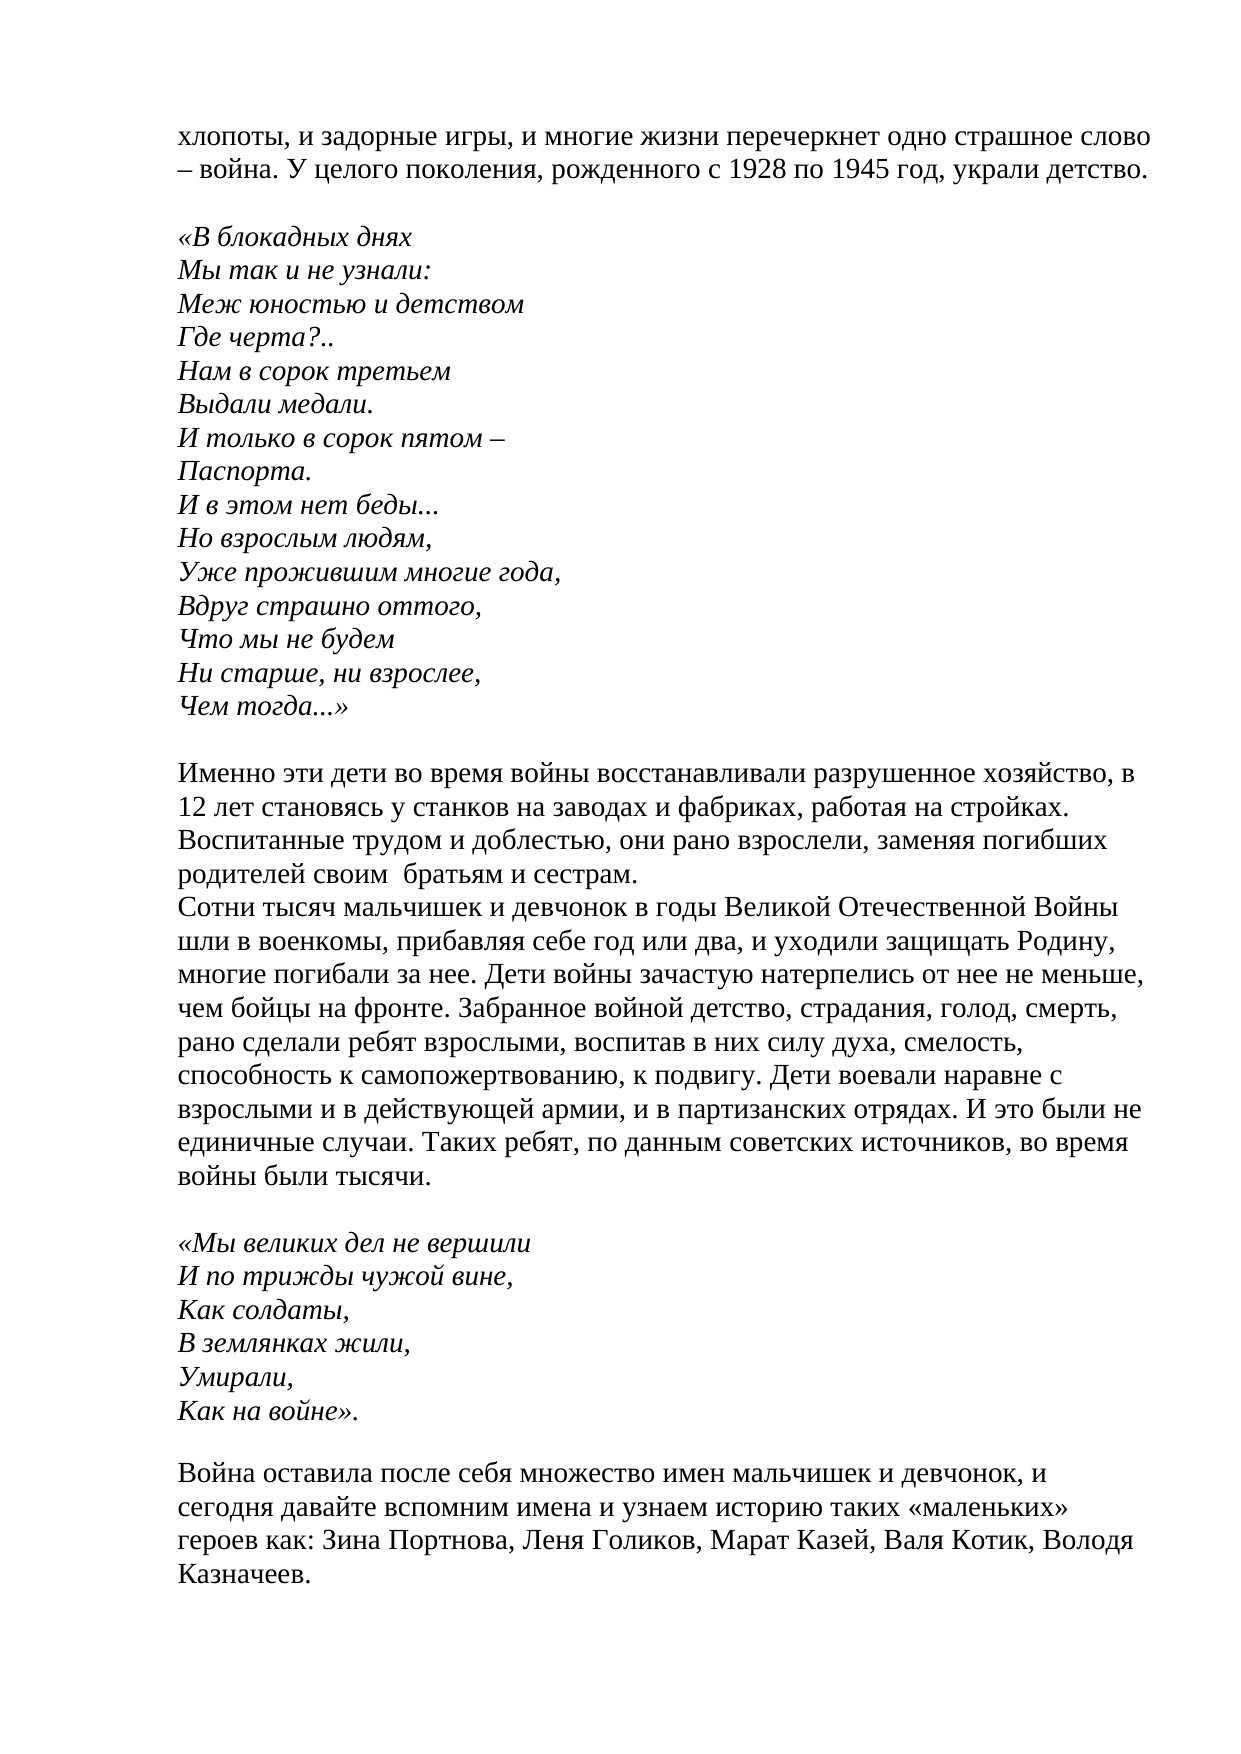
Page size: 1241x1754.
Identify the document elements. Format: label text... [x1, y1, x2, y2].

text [177, 118, 1152, 185]
text Война оставила после себя множество имен мальчишек и девчонок, и сегодня давайте вспомним имена и узнаем историю таких «маленьких» героев как: Зина Портнова, Леня Голиков, Марат Казей, Валя Котик, Володя Казначеев. [177, 1455, 1152, 1589]
text Сотни тысяч мальчишек и девчонок в годы Великой Отечественной Войны шли в военкомы, прибавляя себе год или два, и уходили защищать Родину, многие погибали за нее. Дети войны зачастую натерпелись от нее не меньше, чем бойцы на фронте. Забранное войной детство, страдания, голод, смерть, рано сделали ребят взрослыми, воспитав в них силу духа, смелость, способность к самопожертвованию, к подвигу. Дети воевали наравне с взрослыми и в действующей армии, и в партизанских отрядах. И это были не единичные случаи. Таких ребят, по данным советских источников, во время войны были тысячи. [177, 889, 1152, 1191]
text «Мы великих дел не вершили И по трижды чужой вине, Как солдаты, В землянках жили, Умирали, Как на войне». [177, 1191, 1152, 1426]
text «В блокадных днях Мы так и не узнали: Меж юностью и детством Где черта?.. Нам в сорок третьем Выдали медали. И только в сорок пятом – Паспорта. И в этом нет беды... Но взрослым людям, Уже прожившим многие года, Вдруг страшно оттого, Что мы не будем Ни старше, ни взрослее, Чем тогда...» [177, 185, 1152, 722]
text Именно эти дети во время войны восстанавливали разрушенное хозяйство, в 12 лет становясь у станков на заводах и фабриках, работая на стройках. Воспитанные трудом и доблестью, они рано взрослели, заменяя погибших родителей своим братьям и сестрам. [177, 722, 1152, 889]
